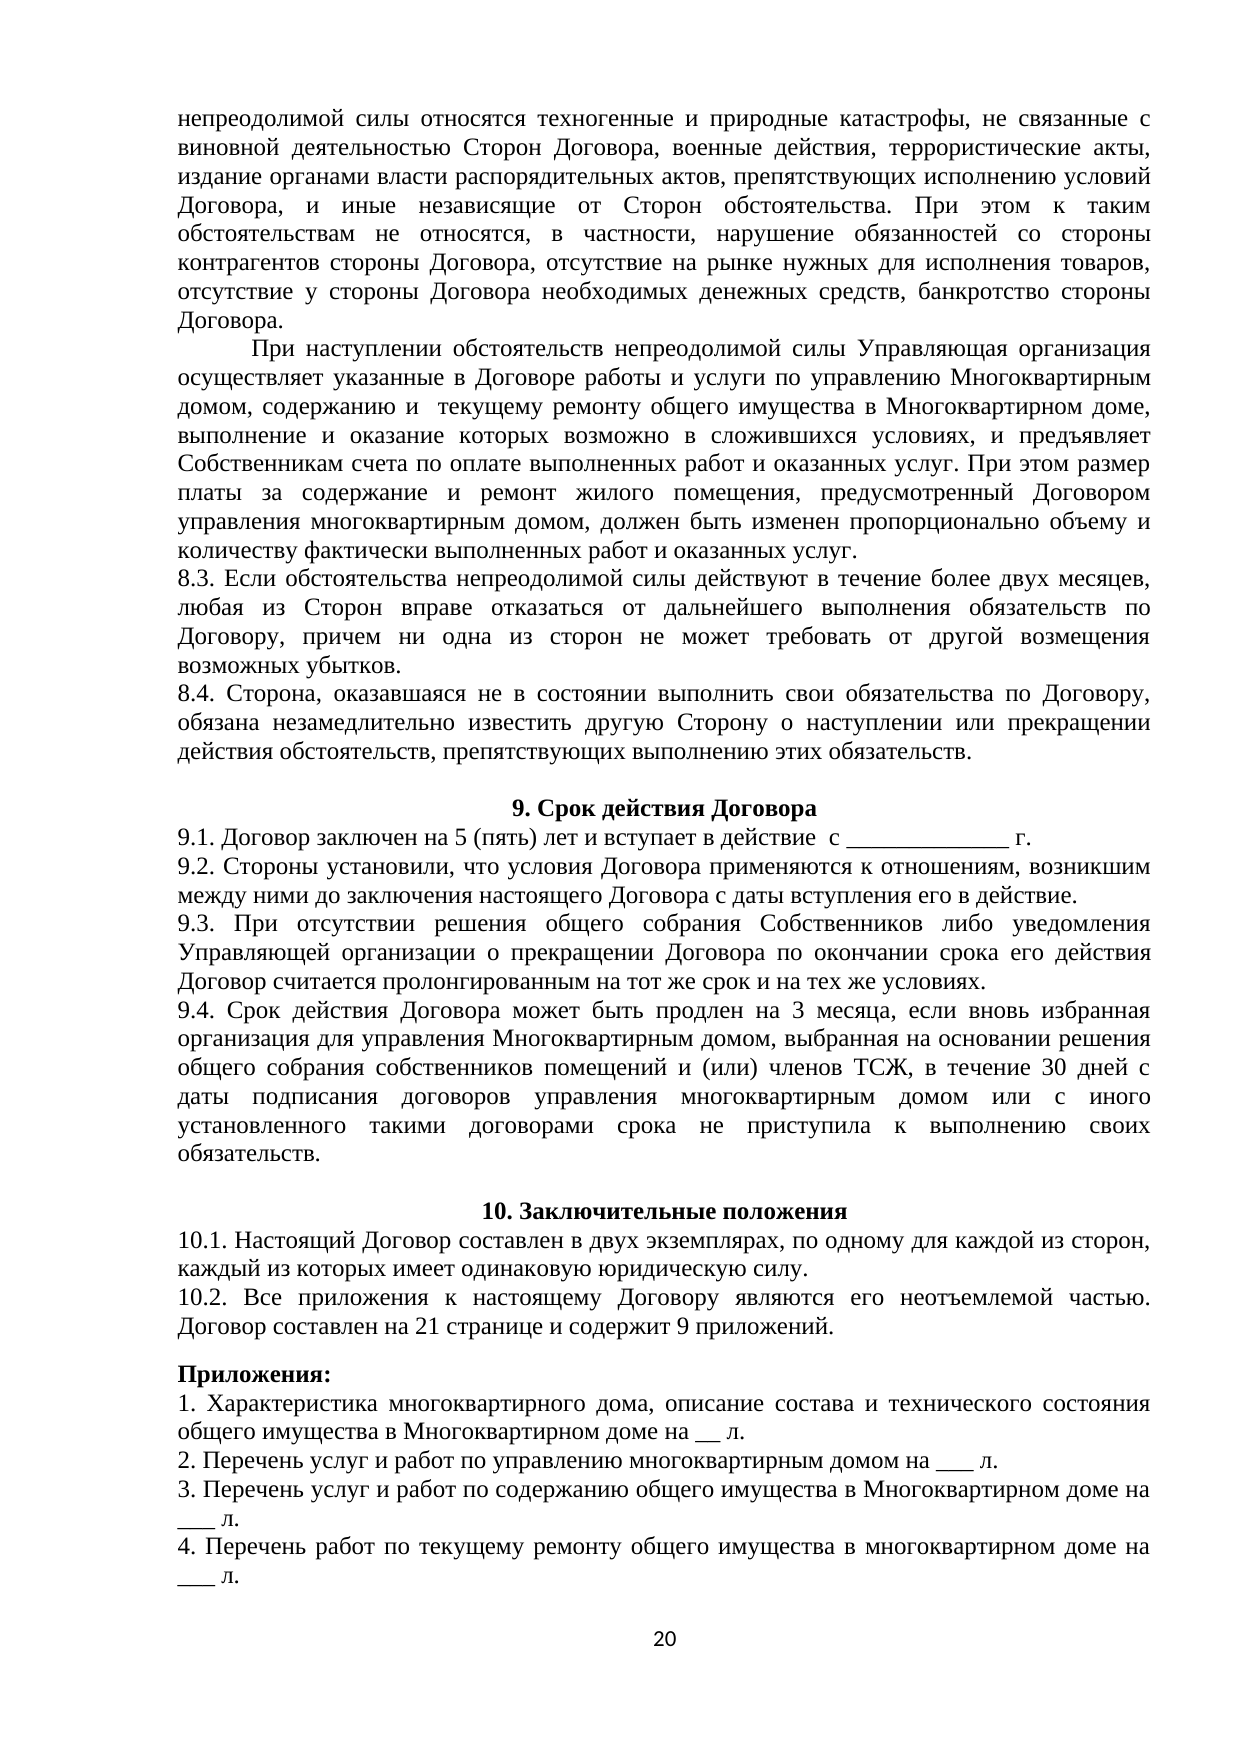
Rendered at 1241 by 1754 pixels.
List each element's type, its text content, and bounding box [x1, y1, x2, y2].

text 3. Перечень услуг и работ по содержанию общего имущества в Многоквартирном доме на ___ л. [177, 1474, 1152, 1531]
text 9.4. Срок действия Договора может быть продлен на 3 месяца, если вновь избранная организация для управления Многоквартирным домом, выбранная на основании решения общего собрания собственников помещений и (или) членов ТСЖ, в течение 30 дней с даты подписания договоров управления многоквартирным домом или с иного установленного такими договорами срока не приступила к выполнению своих обязательств. [177, 995, 1152, 1167]
text 4. Перечень работ по текущему ремонту общего имущества в многоквартирном доме на ___ л. [177, 1531, 1152, 1589]
text 9. Срок действия Договора [177, 793, 1152, 822]
text 9.3. При отсутствии решения общего собрания Собственников либо уведомления Управляющей организации о прекращении Договора по окончании срока его действия Договор считается пролонгированным на тот же срок и на тех же условиях. [177, 908, 1152, 995]
text 10.2. Все приложения к настоящему Договору являются его неотъемлемой частью. Договор составлен на 21 странице и содержит 9 приложений. [177, 1282, 1152, 1340]
text 9.2. Стороны установили, что условия Договора применяются к отношениям, возникшим между ними до заключения настоящего Договора с даты вступления его в действие. [177, 851, 1152, 908]
text 2. Перечень услуг и работ по управлению многоквартирным домом на ___ л. [177, 1445, 1152, 1474]
text 1. Характеристика многоквартирного дома, описание состава и технического состояния общего имущества в Многоквартирном доме на __ л. [177, 1388, 1152, 1445]
text При наступлении обстоятельств непреодолимой силы Управляющая организация осуществляет указанные в Договоре работы и услуги по управлению Многоквартирным домом, содержанию и текущему ремонту общего имущества в Многоквартирном доме, выполнение и оказание которых возможно в сложившихся условиях, и предъявляет Собственникам счета по оплате выполненных работ и оказанных услуг. При этом размер платы за содержание и ремонт жилого помещения, предусмотренный Договором управления многоквартирным домом, должен быть изменен пропорционально объему и количеству фактически выполненных работ и оказанных услуг. [177, 333, 1152, 563]
text 9.1. Договор заключен на 5 (пять) лет и вступает в действие с _____________ г. [177, 822, 1152, 851]
text 8.4. Сторона, оказавшаяся не в состоянии выполнить свои обязательства по Договору, обязана незамедлительно известить другую Сторону о наступлении или прекращении действия обстоятельств, препятствующих выполнению этих обязательств. [177, 678, 1152, 765]
text Приложения: [177, 1359, 1152, 1388]
text 8.3. Если обстоятельства непреодолимой силы действуют в течение более двух месяцев, любая из Сторон вправе отказаться от дальнейшего выполнения обязательств по Договору, причем ни одна из сторон не может требовать от другой возмещения возможных убытков. [177, 563, 1152, 678]
text 10.1. Настоящий Договор составлен в двух экземплярах, по одному для каждой из сторон, каждый из которых имеет одинаковую юридическую силу. [177, 1225, 1152, 1282]
text 10. Заключительные положения [177, 1196, 1152, 1225]
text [177, 103, 1152, 333]
